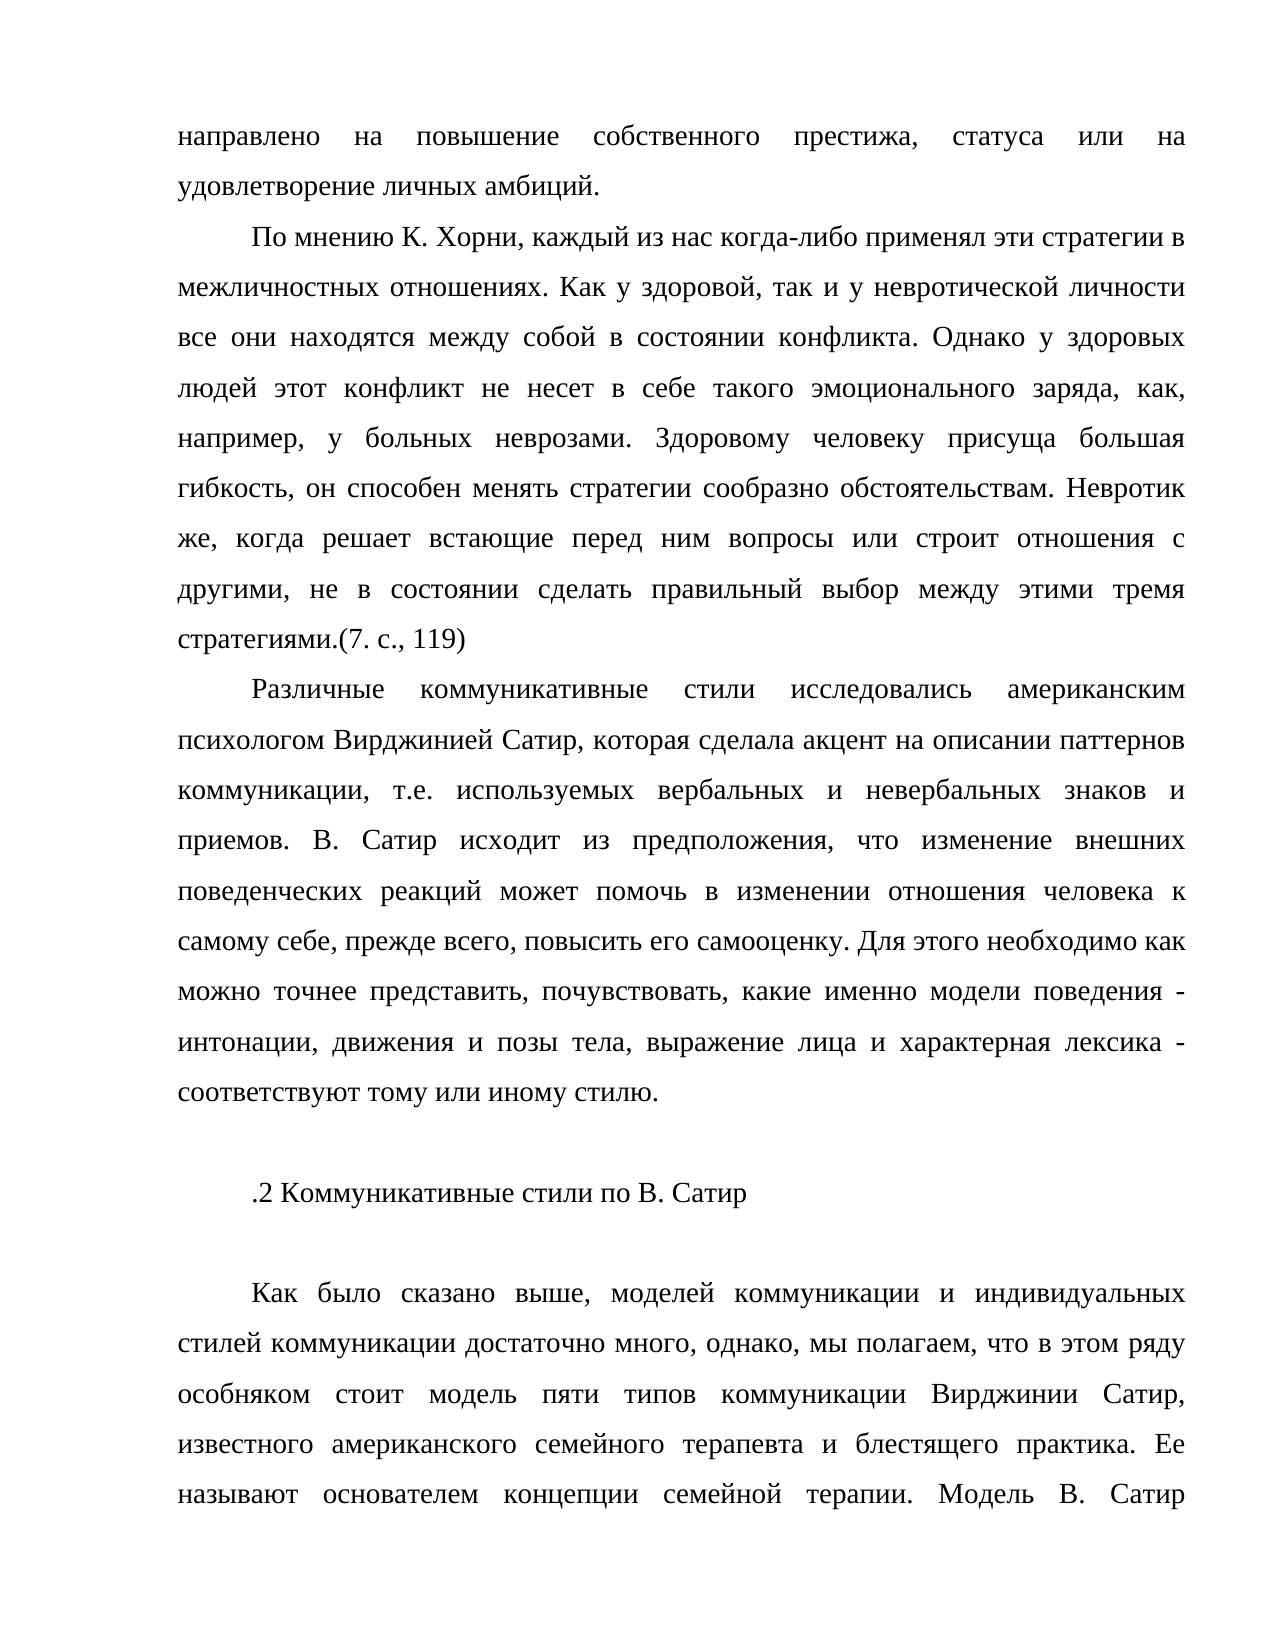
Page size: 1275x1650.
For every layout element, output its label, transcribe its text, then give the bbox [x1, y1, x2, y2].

text По мнению К. Хорни, каждый из нас когда-либо применял эти стратегии в межличностных отношениях. Как у здоровой, так и у невротической личности все они находятся между собой в состоянии конфликта. Однако у здоровых людей этот конфликт не несет в себе такого эмоционального заряда, как, например, у больных неврозами. Здоровому человеку присуща большая гибкость, он способен менять стратегии сообразно обстоятельствам. Невротик же, когда решает встающие перед ним вопросы или строит отношения с другими, не в состоянии сделать правильный выбор между этими тремя стратегиями.(7. с., 119) [177, 219, 1186, 655]
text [177, 1275, 1186, 1510]
text Различные коммуникативные стили исследовались американским психологом Вирджинией Сатир, которая сделала акцент на описании паттернов коммуникации, т.е. используемых вербальных и невербальных знаков и приемов. В. Сатир исходит из предположения, что изменение внешних поведенческих реакций может помочь в изменении отношения человека к самому себе, прежде всего, повысить его самооценку. Для этого необходимо как можно точнее представить, почувствовать, какие именно модели поведения - интонации, движения и позы тела, выражение лица и характерная лексика - соответствуют тому или иному стилю. [177, 672, 1186, 1108]
text .2 Коммуникативные стили по В. Сатир [177, 1175, 1186, 1208]
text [177, 118, 1186, 202]
